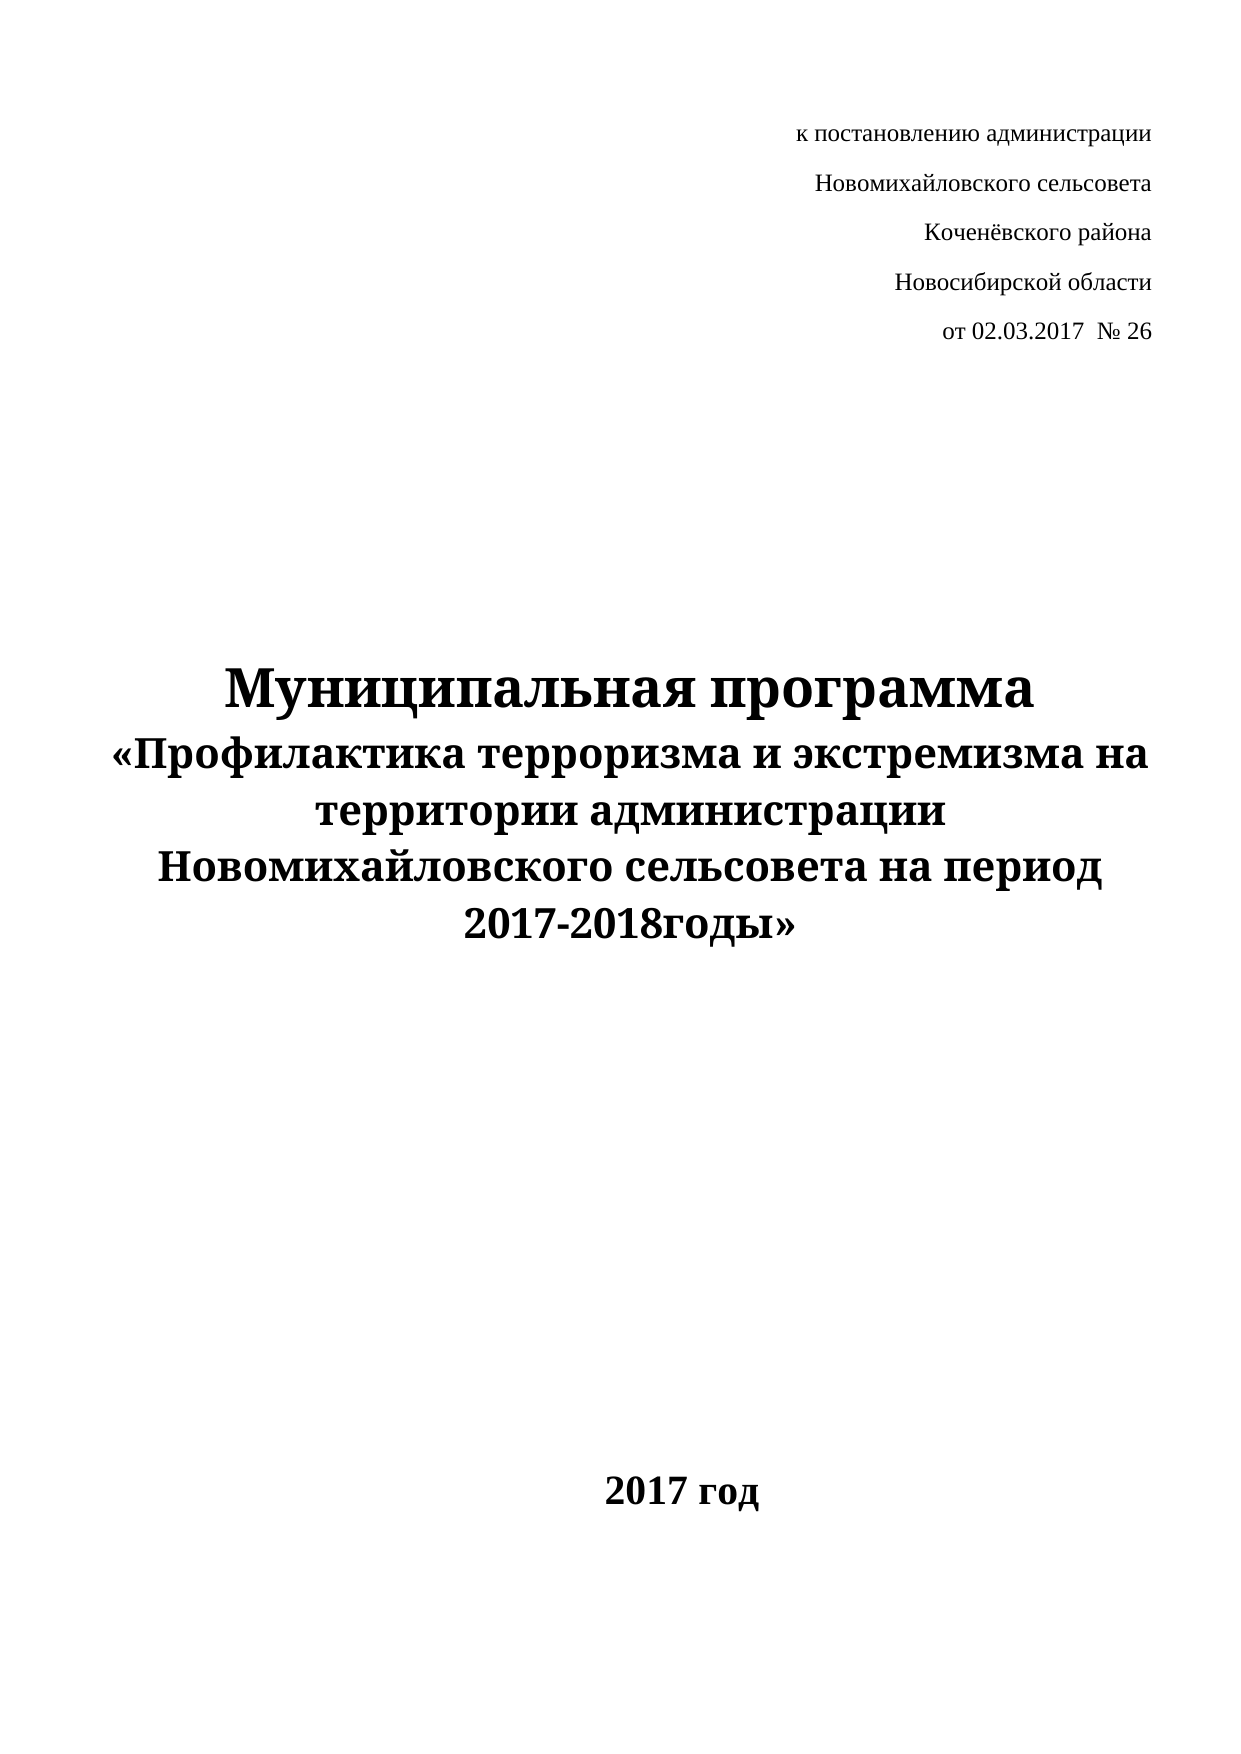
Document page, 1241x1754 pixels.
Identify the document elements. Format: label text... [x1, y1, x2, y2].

text к постановлению администрации [212, 118, 1152, 147]
text Новомихайловского сельсовета [212, 168, 1152, 196]
text Коченёвского района [212, 217, 1152, 246]
text 2017 год [212, 1465, 1152, 1513]
text от 02.03.2017 № 26 [212, 316, 1152, 345]
text Муниципальная программа «Профилактика терроризма и экстремизма на территории администрации Новомихайловского сельсовета на период 2017-2018годы» [108, 650, 1152, 951]
text Новосибирской области [212, 267, 1152, 296]
